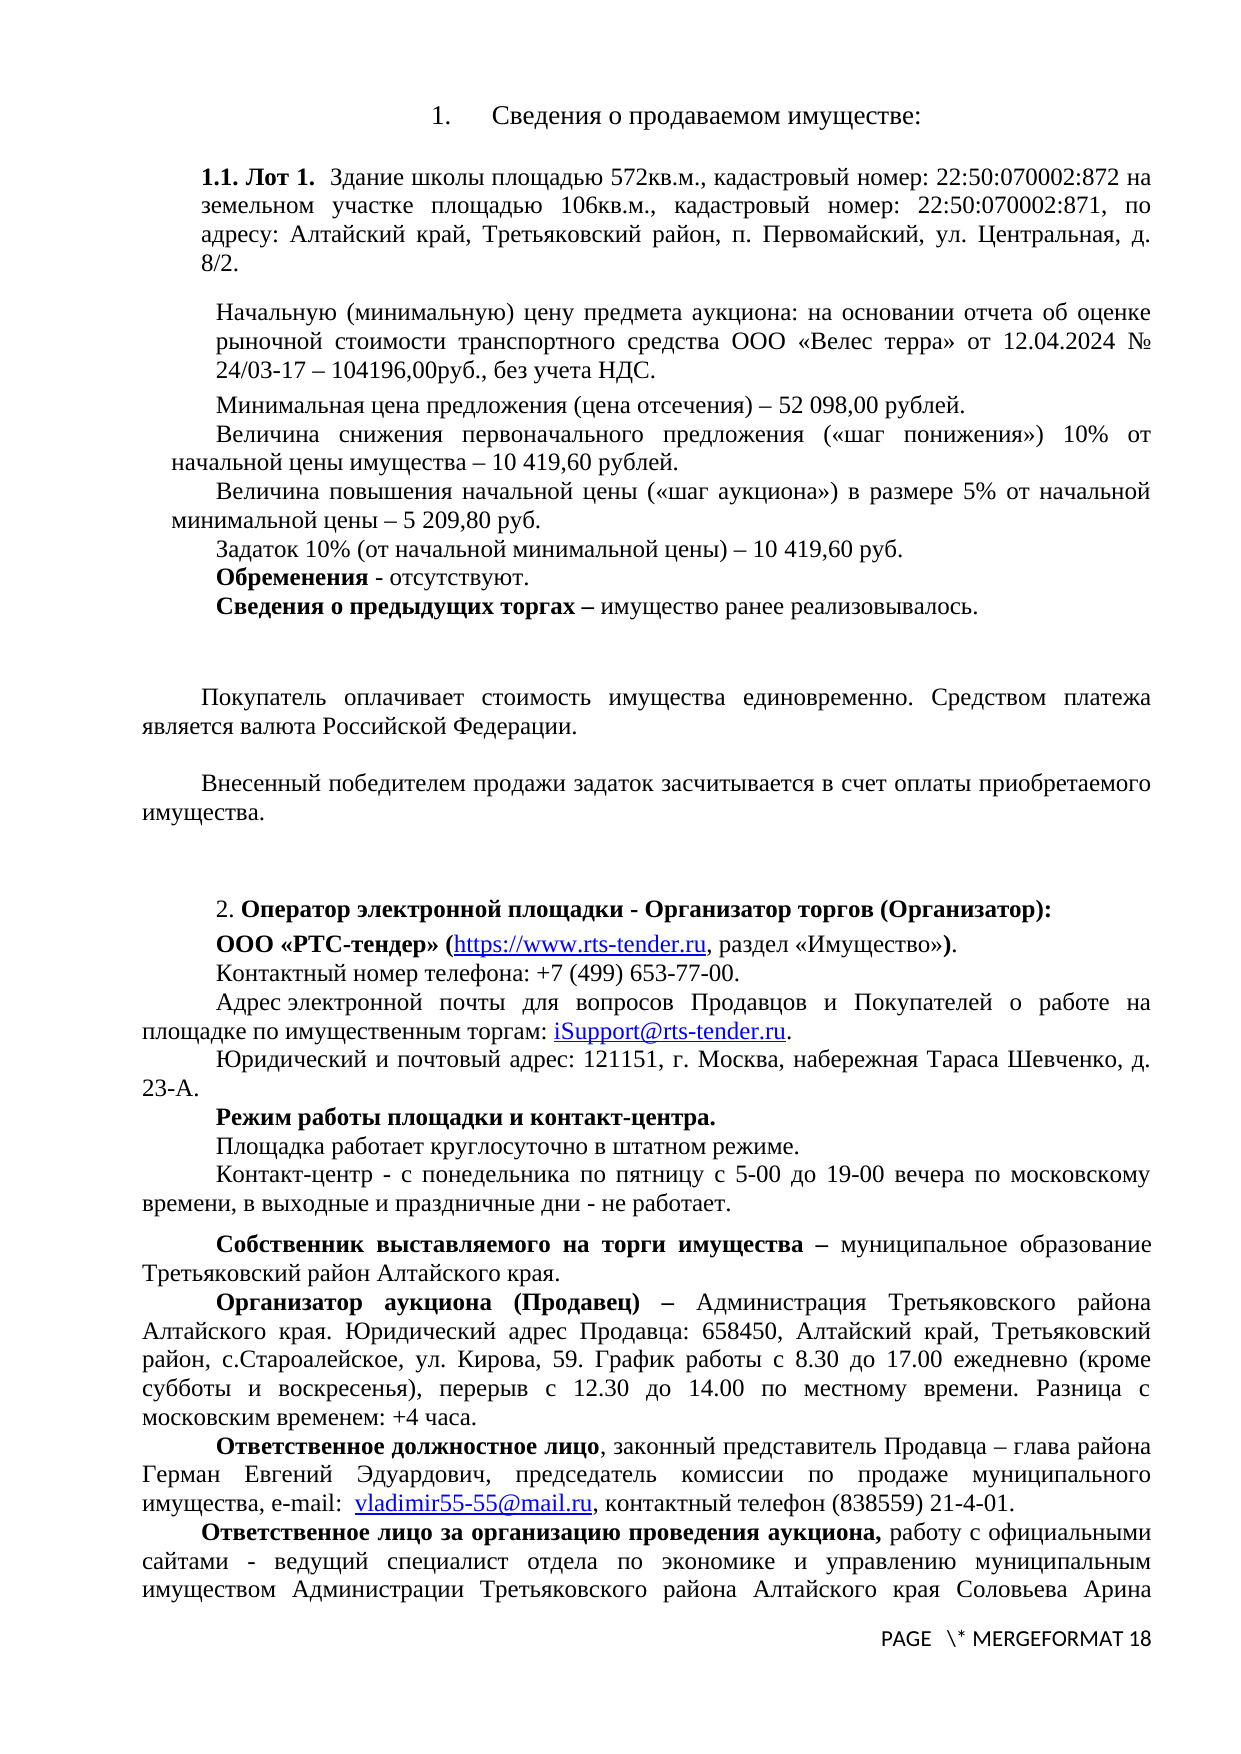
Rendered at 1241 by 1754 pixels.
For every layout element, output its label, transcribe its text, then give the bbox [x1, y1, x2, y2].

text ООО «РТС-тендер» (https://www.rts-tender.ru, раздел «Имущество»). [142, 929, 1152, 958]
text Обременения - отсутствуют. [142, 562, 1152, 591]
text 1. Сведения о продаваемом имуществе: [142, 99, 1152, 130]
text 1.1. Лот 1. Здание школы площадью 572кв.м., кадастровый номер: 22:50:070002:872 на земельном участке площадью 106кв.м., кадастровый номер: 22:50:070002:871, по адресу: Алтайский край, Третьяковский район, п. Первомайский, ул. Центральная, д. 8/2. [201, 162, 1152, 277]
text Покупатель оплачивает стоимость имущества единовременно. Средством платежа является валюта Российской Федерации. [142, 682, 1152, 740]
text Режим работы площадки и контакт-центра. [142, 1102, 1152, 1131]
text Контактный номер телефона: +7 (499) 653-77-00. [142, 958, 1152, 987]
text Минимальная цена предложения (цена отсечения) – 52 098,00 рублей. [171, 390, 1152, 419]
text Контакт-центр - с понедельника по пятницу с 5-00 до 19-00 вечера по московскому времени, в выходные и праздничные дни - не работает. [142, 1159, 1152, 1217]
text Адрес электронной почты для вопросов Продавцов и Покупателей о работе на площадке по имущественным торгам: iSupport@rts-tender.ru. [142, 987, 1152, 1044]
text Сведения о предыдущих торгах – имущество ранее реализовывалось. [142, 591, 1152, 620]
text Организатор аукциона (Продавец) – Администрация Третьяковского района Алтайского края. Юридический адрес Продавца: 658450, Алтайский край, Третьяковский район, с.Староалейское, ул. Кирова, 59. График работы с 8.30 до 17.00 ежедневно (кроме субботы и воскресенья), перерыв с 12.30 до 14.00 по местному времени. Разница с московским временем: +4 часа. [142, 1287, 1152, 1431]
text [142, 1517, 1152, 1603]
text Задаток 10% (от начальной минимальной цены) – 10 419,60 руб. [142, 534, 1152, 562]
text Юридический и почтовый адрес: 121151, г. Москва, набережная Тараса Шевченко, д. 23-А. [142, 1044, 1152, 1102]
text 2. Оператор электронной площадки - Организатор торгов (Организатор): [142, 894, 1152, 923]
text Начальную (минимальную) цену предмета аукциона: на основании отчета об оценке рыночной стоимости транспортного средства ООО «Велес терра» от 12.04.2024 № 24/03-17 – 104196,00руб., без учета НДС. [216, 297, 1152, 384]
text Ответственное должностное лицо, законный представитель Продавца – глава района Герман Евгений Эдуардович, председатель комиссии по продаже муниципального имущества, e-mail: vladimir55-55@mail.ru, контактный телефон (838559) 21-4-01. [142, 1431, 1152, 1517]
text Собственник выставляемого на торги имущества – муниципальное образование Третьяковский район Алтайского края. [142, 1229, 1152, 1287]
text Величина снижения первоначального предложения («шаг понижения») 10% от начальной цены имущества – 10 419,60 рублей. [171, 419, 1152, 476]
text Площадка работает круглосуточно в штатном режиме. [142, 1131, 1152, 1159]
text Внесенный победителем продажи задаток засчитывается в счет оплаты приобретаемого имущества. [142, 768, 1152, 826]
text Величина повышения начальной цены («шаг аукциона») в размере 5% от начальной минимальной цены – 5 209,80 руб. [171, 476, 1152, 534]
